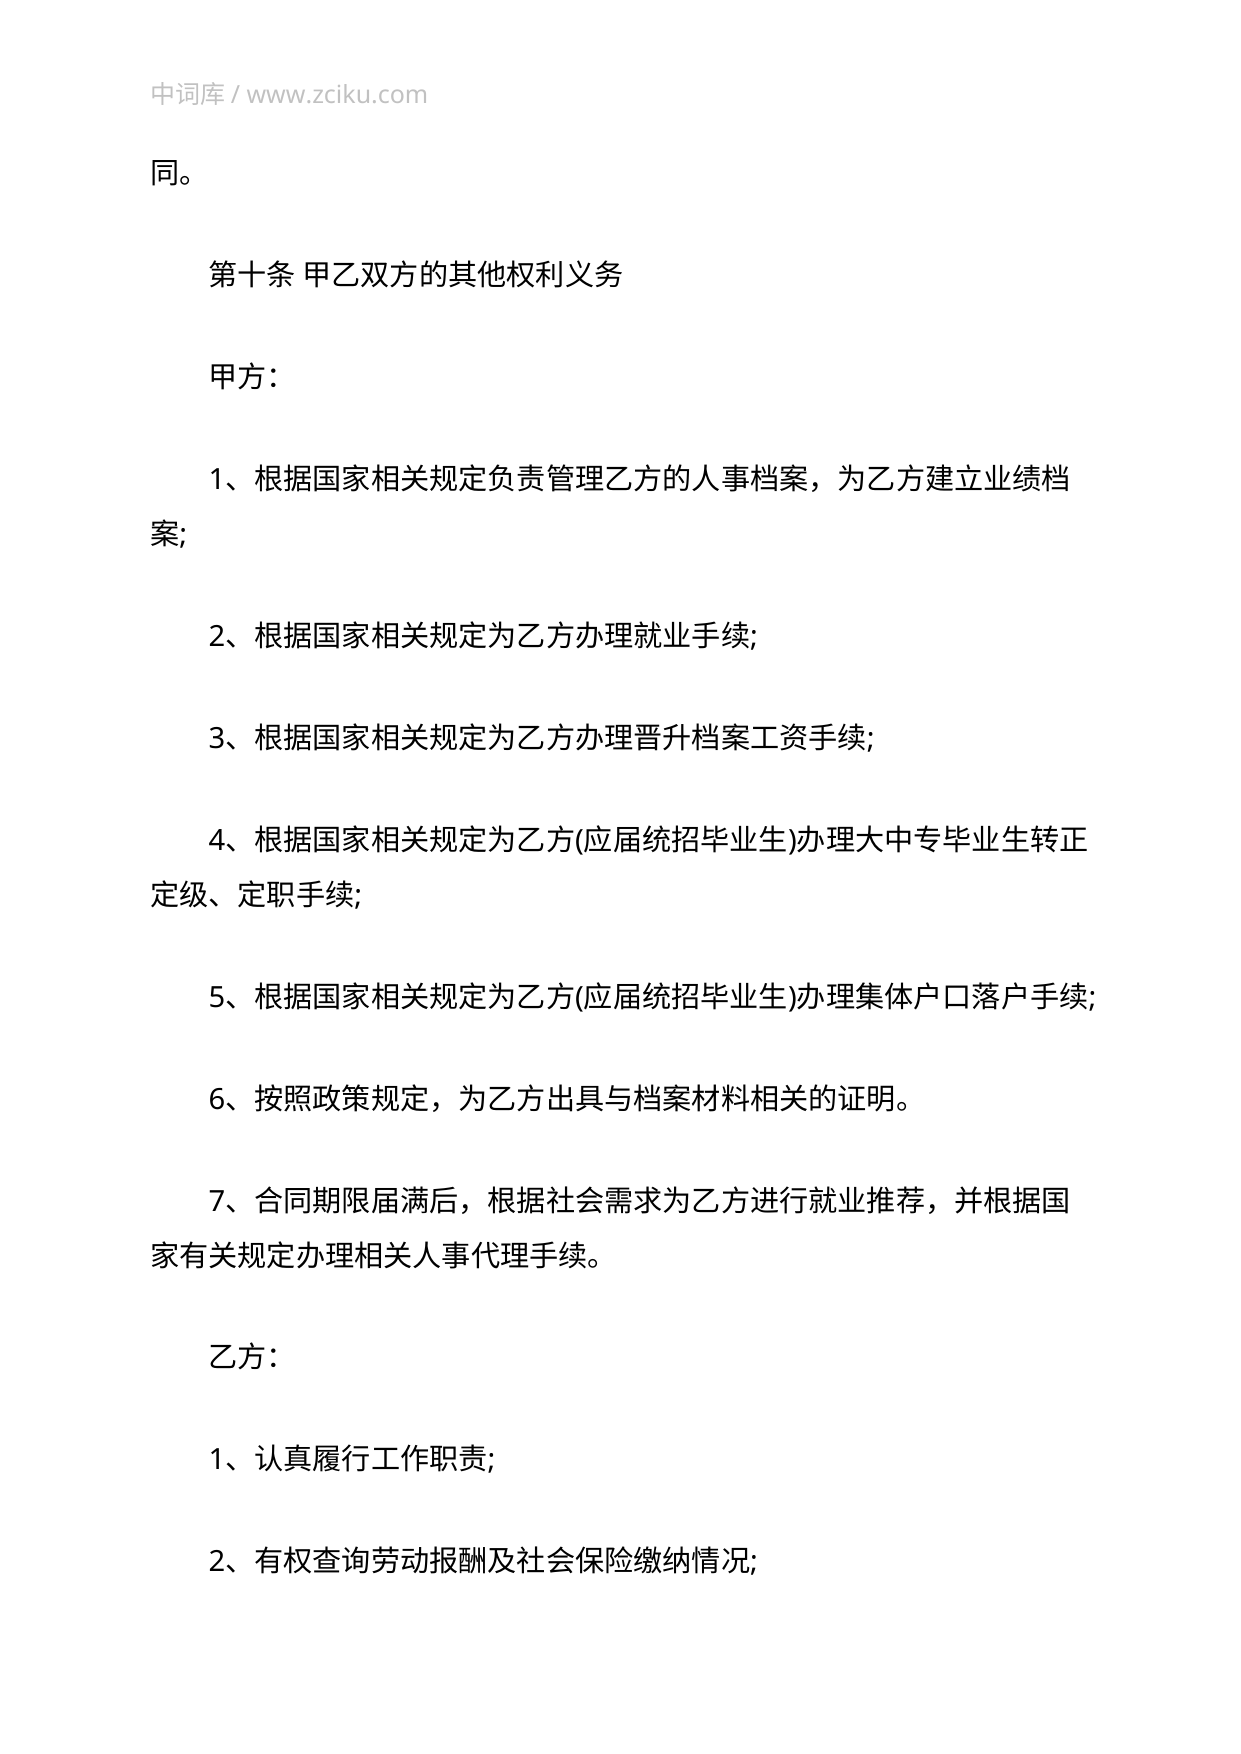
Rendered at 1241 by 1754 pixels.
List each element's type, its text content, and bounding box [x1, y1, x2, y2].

text 3、根据国家相关规定为乙方办理晋升档案工资手续; [150, 714, 1090, 757]
text 乙方： [150, 1334, 1090, 1376]
text 7、合同期限届满后，根据社会需求为乙方进行就业推荐，并根据国家有关规定办理相关人事代理手续。 [150, 1177, 1090, 1274]
text 4、根据国家相关规定为乙方(应届统招毕业生)办理大中专毕业生转正定级、定职手续; [150, 816, 1090, 914]
text 1、根据国家相关规定负责管理乙方的人事档案，为乙方建立业绩档案; [150, 455, 1090, 553]
text 5、根据国家相关规定为乙方(应届统招毕业生)办理集体户口落户手续; [150, 973, 1090, 1016]
text 1、认真履行工作职责; [150, 1436, 1090, 1478]
text 甲方： [150, 353, 1090, 396]
text 2、有权查询劳动报酬及社会保险缴纳情况; [150, 1538, 1090, 1580]
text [150, 150, 1090, 192]
text 6、按照政策规定，为乙方出具与档案材料相关的证明。 [150, 1075, 1090, 1118]
text 2、根据国家相关规定为乙方办理就业手续; [150, 612, 1090, 655]
text 第十条 甲乙双方的其他权利义务 [150, 252, 1090, 294]
